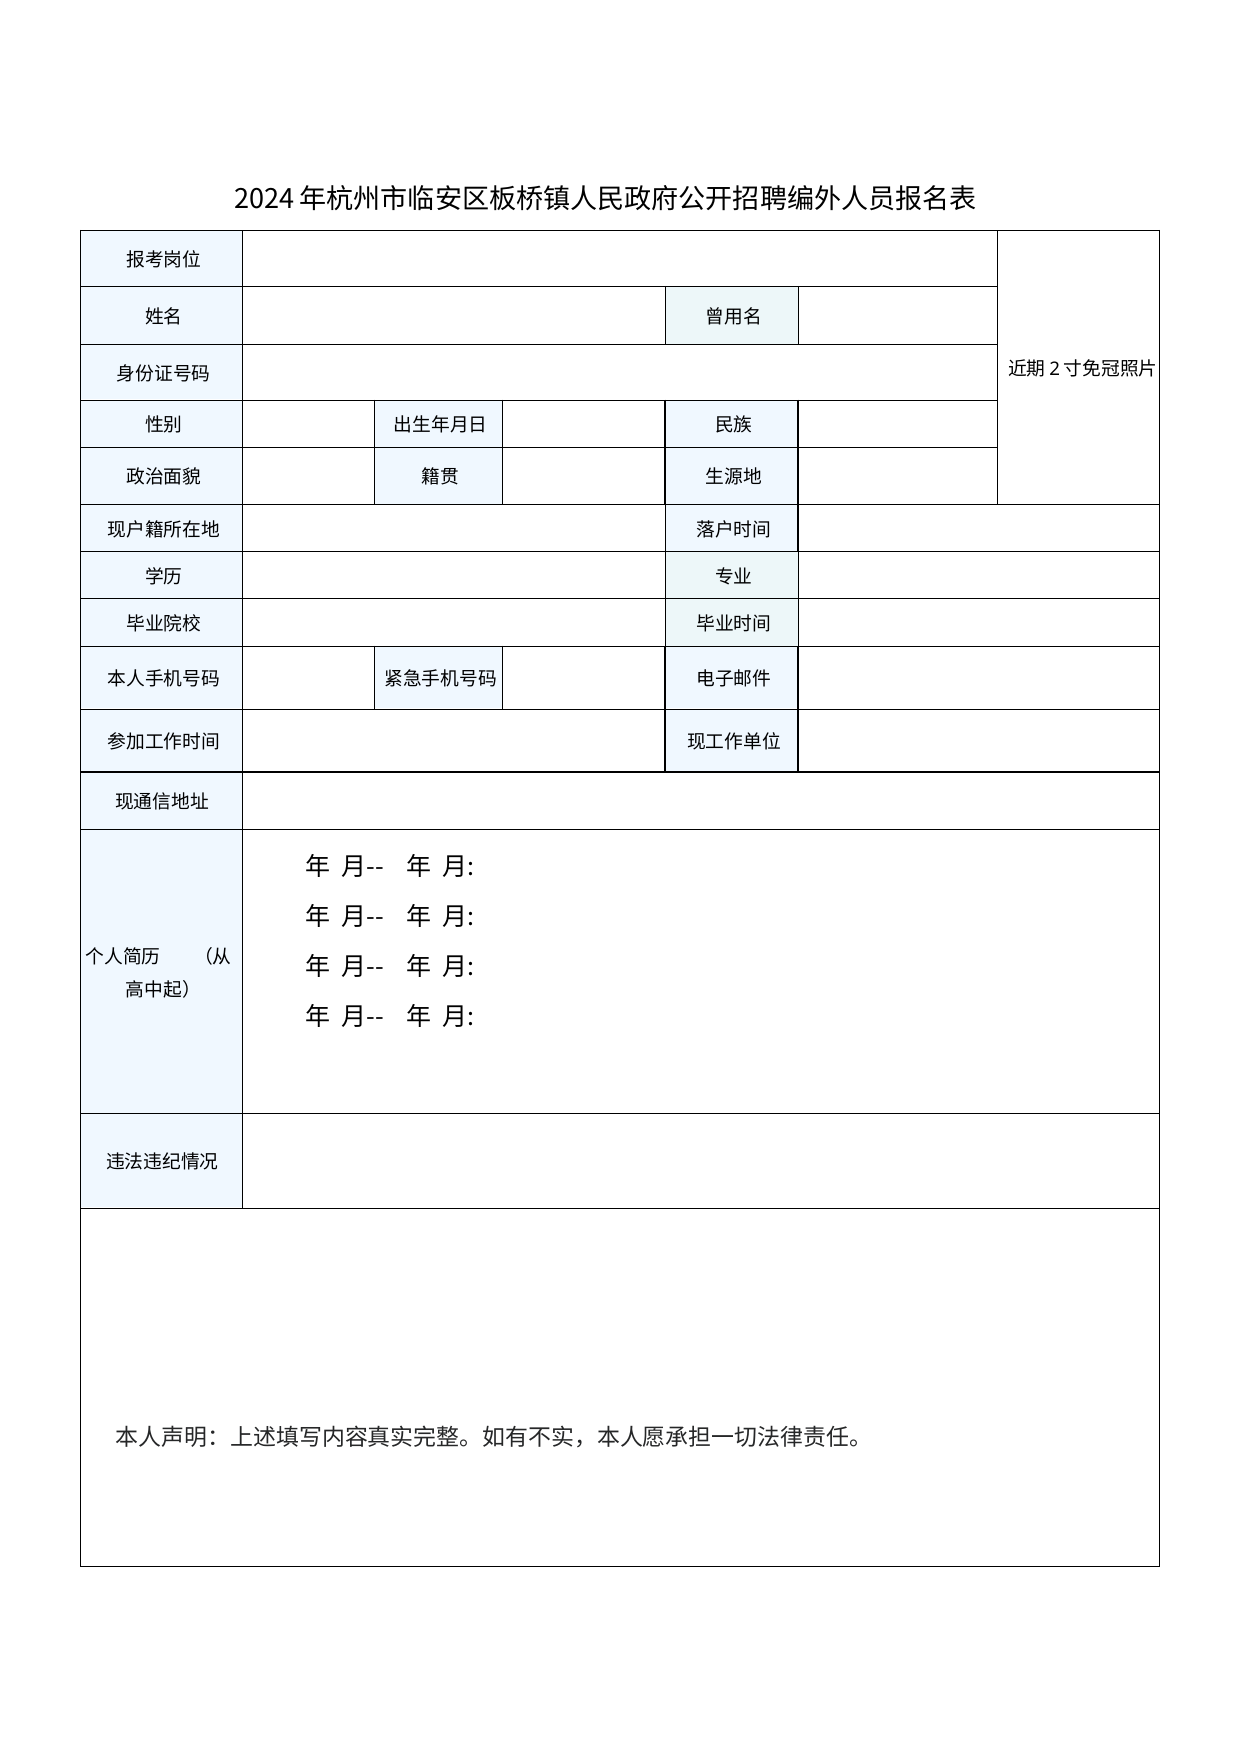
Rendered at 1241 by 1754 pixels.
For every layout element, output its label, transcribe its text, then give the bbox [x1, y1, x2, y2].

table_cell 民族 [666, 401, 797, 447]
table_cell [503, 401, 664, 447]
table_cell 生源地 [666, 448, 797, 504]
table_cell [243, 287, 665, 344]
table_cell 学历 [81, 552, 242, 598]
table_cell [799, 710, 1159, 771]
table_cell 毕业院校 [81, 599, 242, 646]
table_cell 出生年月日 [375, 401, 502, 447]
table_cell [243, 401, 374, 447]
table_cell 身份证号码 [81, 345, 242, 399]
table_cell [799, 448, 997, 504]
table_cell 参加工作时间 [81, 710, 242, 771]
table_cell 毕业时间 [666, 599, 798, 646]
table_cell [799, 552, 1159, 598]
table_cell 落户时间 [666, 505, 797, 551]
table_cell [799, 647, 1159, 708]
table_cell 年 月-- 年 月: 年 月-- 年 月: 年 月-- 年 月: 年 月-- 年 月: [243, 830, 1159, 1113]
table_cell 籍贯 [375, 448, 502, 504]
table_cell [243, 647, 374, 708]
table_cell [243, 773, 1159, 829]
table_cell [243, 1114, 1159, 1207]
table_cell 本人手机号码 [81, 647, 242, 708]
table_cell 专业 [666, 552, 798, 598]
table_cell 姓名 [81, 287, 242, 344]
table_cell [503, 647, 664, 708]
table_cell [243, 505, 665, 551]
table_header 近期2寸免冠照片 [998, 231, 1159, 504]
text 2024年杭州市临安区板桥镇人民政府公开招聘编外人员报名表 [187, 165, 1023, 230]
table_cell [799, 287, 997, 344]
table_cell 紧急手机号码 [375, 647, 502, 708]
table_cell 现户籍所在地 [81, 505, 242, 551]
table_cell 违法违纪情况 [81, 1114, 242, 1207]
table_cell [243, 710, 664, 771]
table_cell [799, 505, 1159, 551]
table_cell [243, 345, 997, 399]
table_cell 性别 [81, 401, 242, 447]
table_cell [243, 448, 374, 504]
table_cell [799, 401, 997, 447]
table_cell 现工作单位 [666, 710, 797, 771]
table_header [243, 231, 997, 286]
table_cell 政治面貌 [81, 448, 242, 504]
table_cell 电子邮件 [666, 647, 797, 708]
table_cell [799, 599, 1159, 646]
table_header 报考岗位 [81, 231, 242, 286]
table_cell 个人简历 （从高中起） [81, 830, 242, 1113]
table_cell [243, 552, 665, 598]
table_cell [81, 1209, 1159, 1566]
table_cell 曾用名 [666, 287, 798, 344]
table_cell 现通信地址 [81, 773, 242, 829]
table_cell [243, 599, 665, 646]
table_cell [503, 448, 664, 504]
